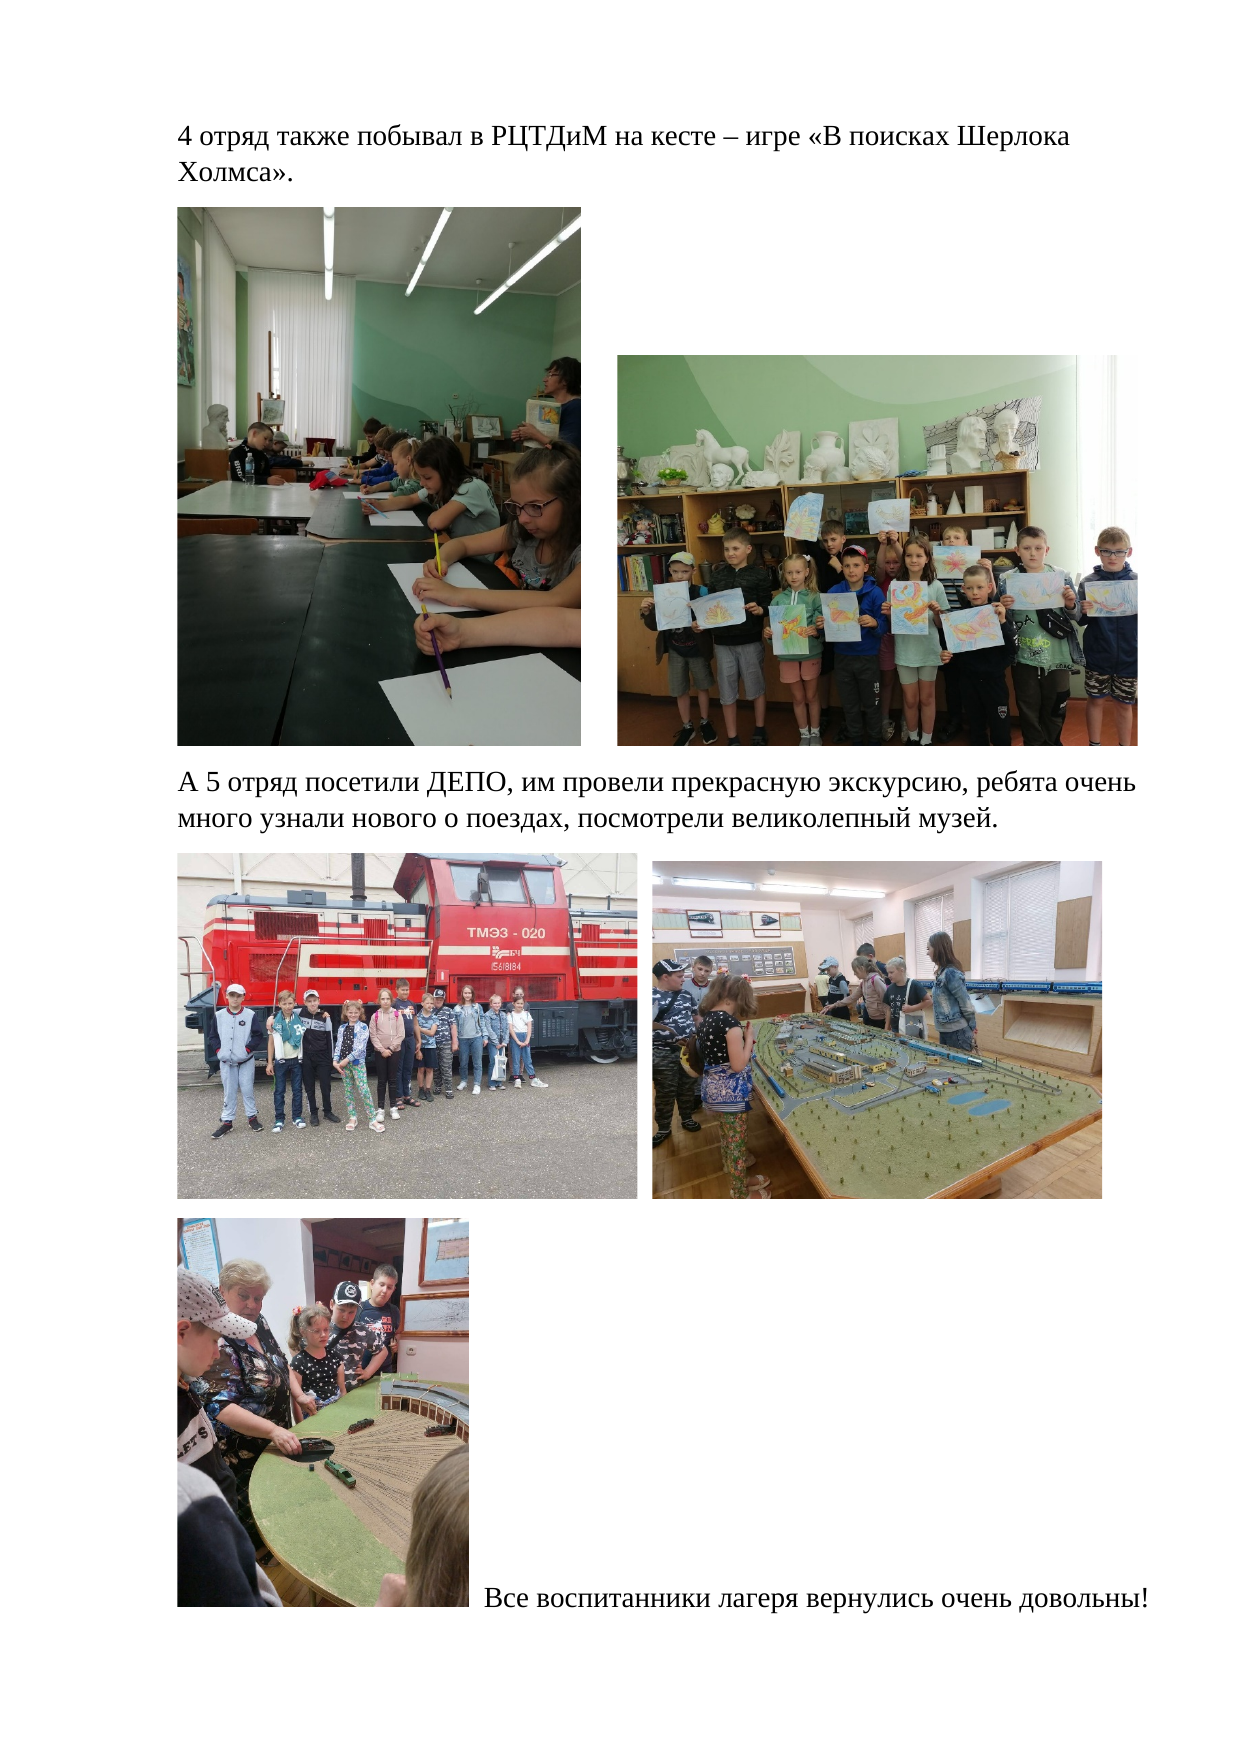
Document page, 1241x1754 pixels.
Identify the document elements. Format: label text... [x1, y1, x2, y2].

picture [652, 861, 1103, 1199]
picture [617, 355, 1138, 746]
picture [177, 853, 638, 1199]
text А 5 отряд посетили ДЕПО, им провели прекрасную экскурсию, ребята очень много узнали нового о поездах, посмотрели великолепный музей. [177, 764, 1152, 834]
picture [177, 1218, 469, 1607]
picture [177, 207, 581, 746]
text 4 отряд также побывал в РЦТДиМ на кесте – игре «В поисках Шерлока Холмса». [177, 118, 1152, 188]
